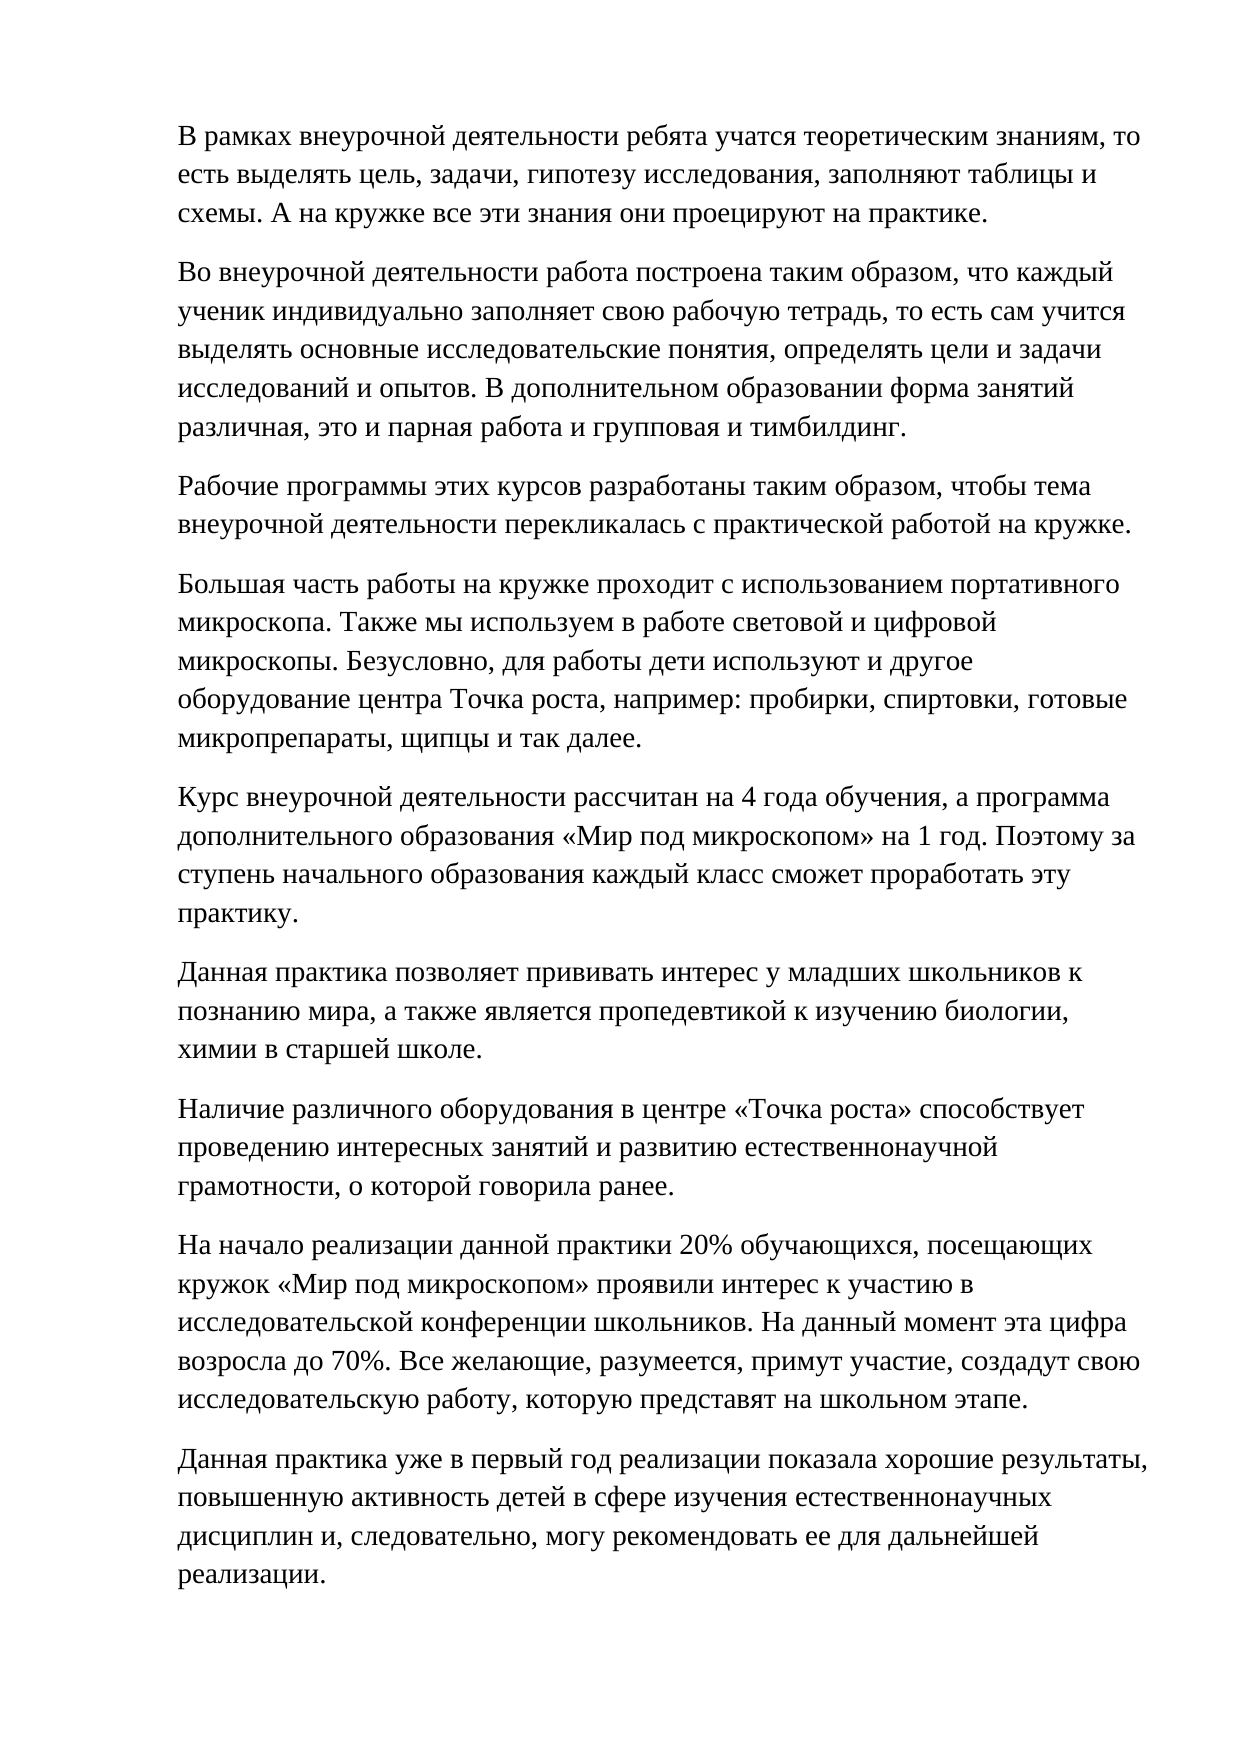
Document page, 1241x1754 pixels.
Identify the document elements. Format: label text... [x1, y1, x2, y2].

text Данная практика позволяет прививать интерес у младших школьников к познанию мира, а также является пропедевтикой к изучению биологии, химии в старшей школе. [177, 954, 1152, 1065]
text Рабочие программы этих курсов разработаны таким образом, чтобы тема внеурочной деятельности перекликалась с практической работой на кружке. [177, 468, 1152, 540]
text Наличие различного оборудования в центре «Точка роста» способствует проведению интересных занятий и развитию естественнонаучной грамотности, о которой говорила ранее. [177, 1091, 1152, 1202]
text Большая часть работы на кружке проходит с использованием портативного микроскопа. Также мы используем в работе световой и цифровой микроскопы. Безусловно, для работы дети используют и другое оборудование центра Точка роста, например: пробирки, спиртовки, готовые микропрепараты, щипцы и так далее. [177, 566, 1152, 754]
text Данная практика уже в первый год реализации показала хорошие результаты, повышенную активность детей в сфере изучения естественнонаучных дисциплин и, следовательно, могу рекомендовать ее для дальнейшей реализации. [177, 1441, 1152, 1590]
text На начало реализации данной практики 20% обучающихся, посещающих кружок «Мир под микроскопом» проявили интерес к участию в исследовательской конференции школьников. На данный момент эта цифра возросла до 70%. Все желающие, разумеется, примут участие, создадут свою исследовательскую работу, которую представят на школьном этапе. [177, 1227, 1152, 1415]
text Курс внеурочной деятельности рассчитан на 4 года обучения, а программа дополнительного образования «Мир под микроскопом» на 1 год. Поэтому за ступень начального образования каждый класс сможет проработать эту практику. [177, 779, 1152, 929]
text Во внеурочной деятельности работа построена таким образом, что каждый ученик индивидуально заполняет свою рабочую тетрадь, то есть сам учится выделять основные исследовательские понятия, определять цели и задачи исследований и опытов. В дополнительном образовании форма занятий различная, это и парная работа и групповая и тимбилдинг. [177, 254, 1152, 442]
text В рамках внеурочной деятельности ребята учатся теоретическим знаниям, то есть выделять цель, задачи, гипотезу исследования, заполняют таблицы и схемы. А на кружке все эти знания они проецируют на практике. [177, 118, 1152, 229]
